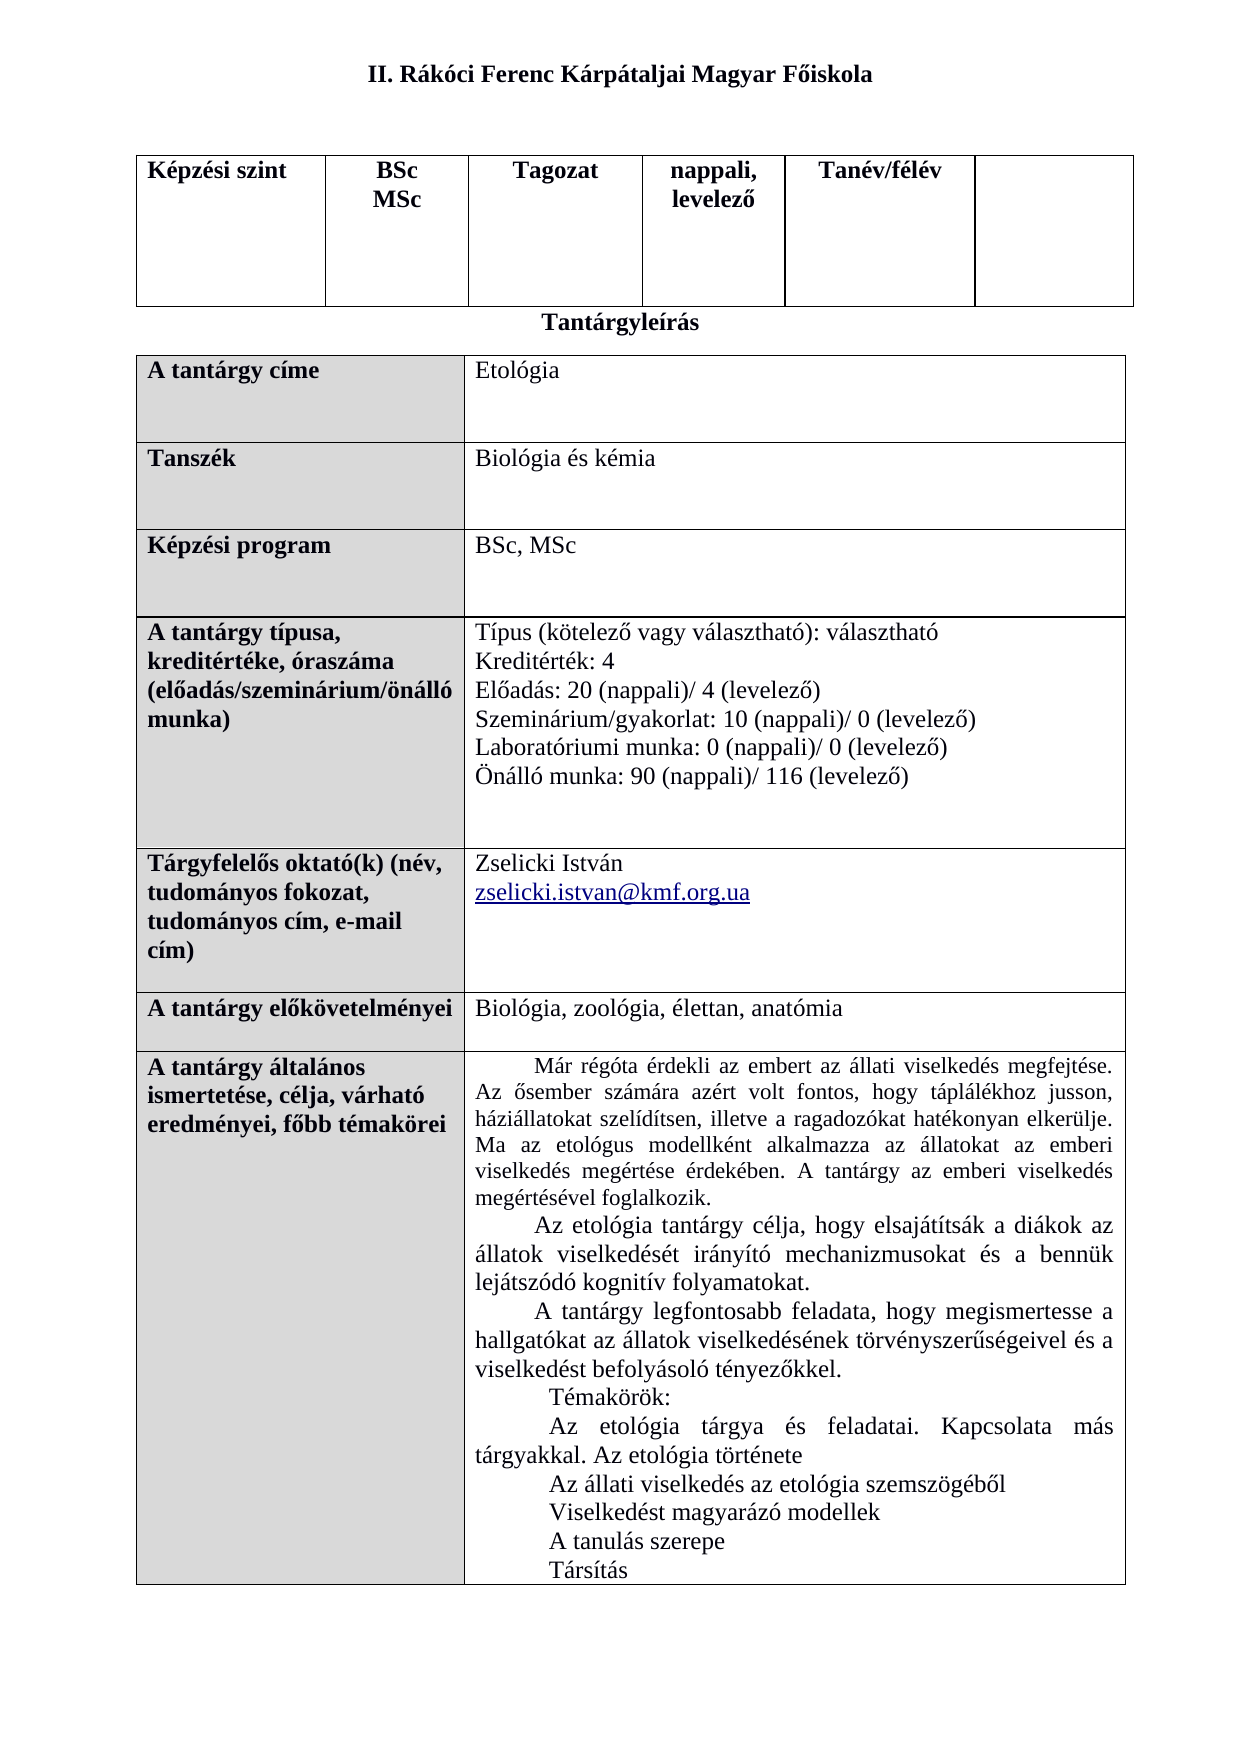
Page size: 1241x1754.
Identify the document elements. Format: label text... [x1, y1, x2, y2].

table_cell A tantárgy előkövetelményei [137, 993, 464, 1051]
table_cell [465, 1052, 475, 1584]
table_header Tagozat [469, 156, 642, 306]
text II. Rákóci Ferenc Kárpátaljai Magyar Főiskola [148, 59, 1093, 88]
table_header Tanév/félév [786, 156, 974, 306]
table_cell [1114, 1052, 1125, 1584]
table_header nappali, levelező [643, 156, 784, 306]
text Tantárgyleírás [148, 307, 1093, 336]
table_header BSc MSc [326, 156, 468, 306]
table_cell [137, 1052, 464, 1584]
table_cell Képzési program [137, 530, 464, 616]
table_cell BSc, MSc [465, 530, 1125, 616]
table_cell Típus (kötelező vagy választható): választható Kreditérték: 4 Előadás: 20 (nappali)/ 4 (levelező) Szeminárium/gyakorlat: 10 (nappali)/ 0 (levelező) Laboratóriumi munka: 0 (nappali)/ 0 (levelező) Önálló munka: 90 (nappali)/ 116 (levelező) [465, 618, 1125, 847]
table_cell Zselicki István zselicki.istvan@kmf.org.ua [465, 849, 1125, 992]
table_header Etológia [465, 356, 1125, 442]
table_cell Biológia, zoológia, élettan, anatómia [465, 993, 1125, 1051]
table_header Képzési szint [137, 156, 325, 306]
table_cell A tantárgy típusa, kreditértéke, óraszáma (előadás/szeminárium/önálló munka) [137, 618, 464, 847]
table_header [976, 156, 1133, 306]
table_cell Tanszék [137, 443, 464, 529]
table_cell Tárgyfelelős oktató(k) (név, tudományos fokozat, tudományos cím, e-mail cím) [137, 849, 464, 992]
table_header A tantárgy címe [137, 356, 464, 442]
table_cell Biológia és kémia [465, 443, 1125, 529]
